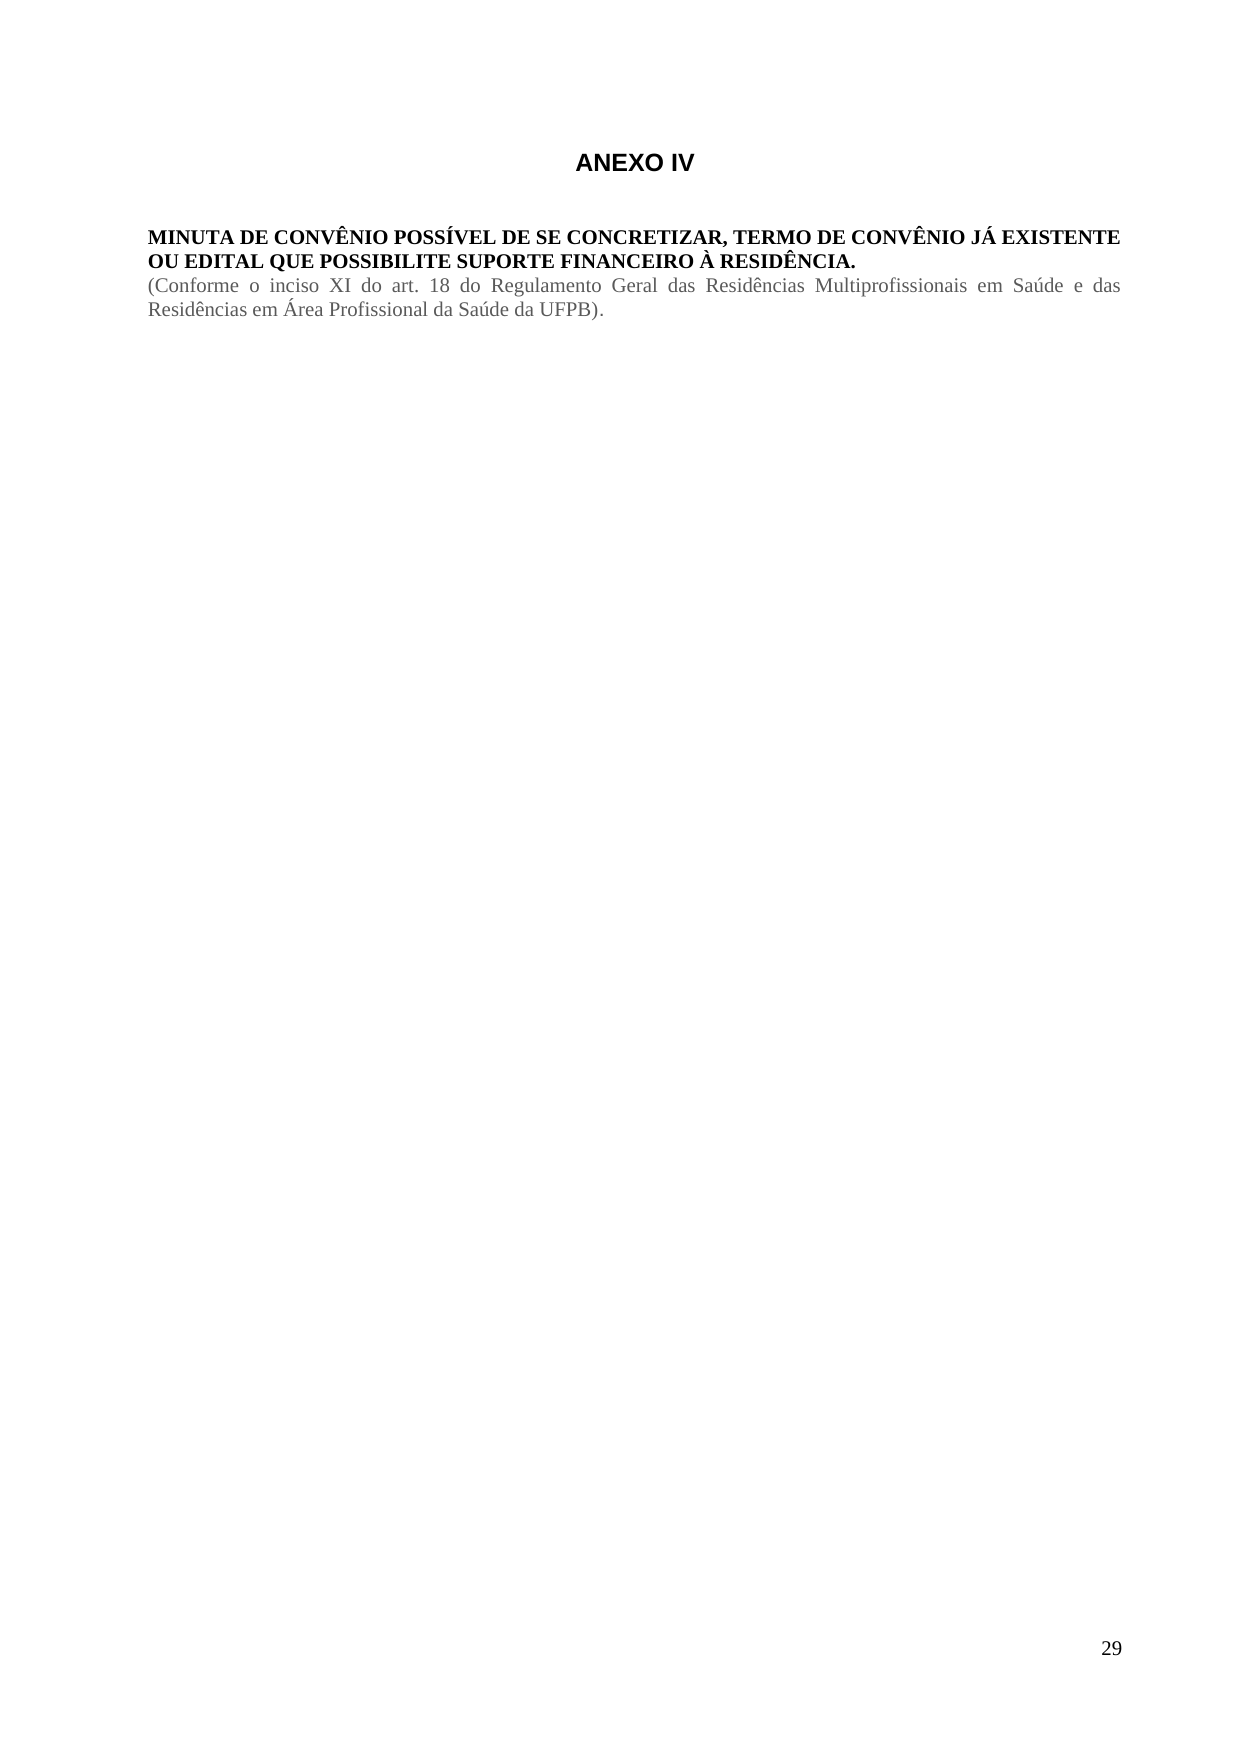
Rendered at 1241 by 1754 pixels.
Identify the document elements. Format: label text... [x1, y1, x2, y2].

text MINUTA DE CONVÊNIO POSSÍVEL DE SE CONCRETIZAR, TERMO DE CONVÊNIO JÁ EXISTENTE OU EDITAL QUE POSSIBILITE SUPORTE FINANCEIRO À RESIDÊNCIA. [148, 224, 1122, 273]
text (Conforme o inciso XI do art. 18 do Regulamento Geral das Residências Multiprofissionais em Saúde e das Residências em Área Profissional da Saúde da UFPB). [148, 273, 1122, 321]
subtitle ANEXO IV [148, 148, 1122, 176]
